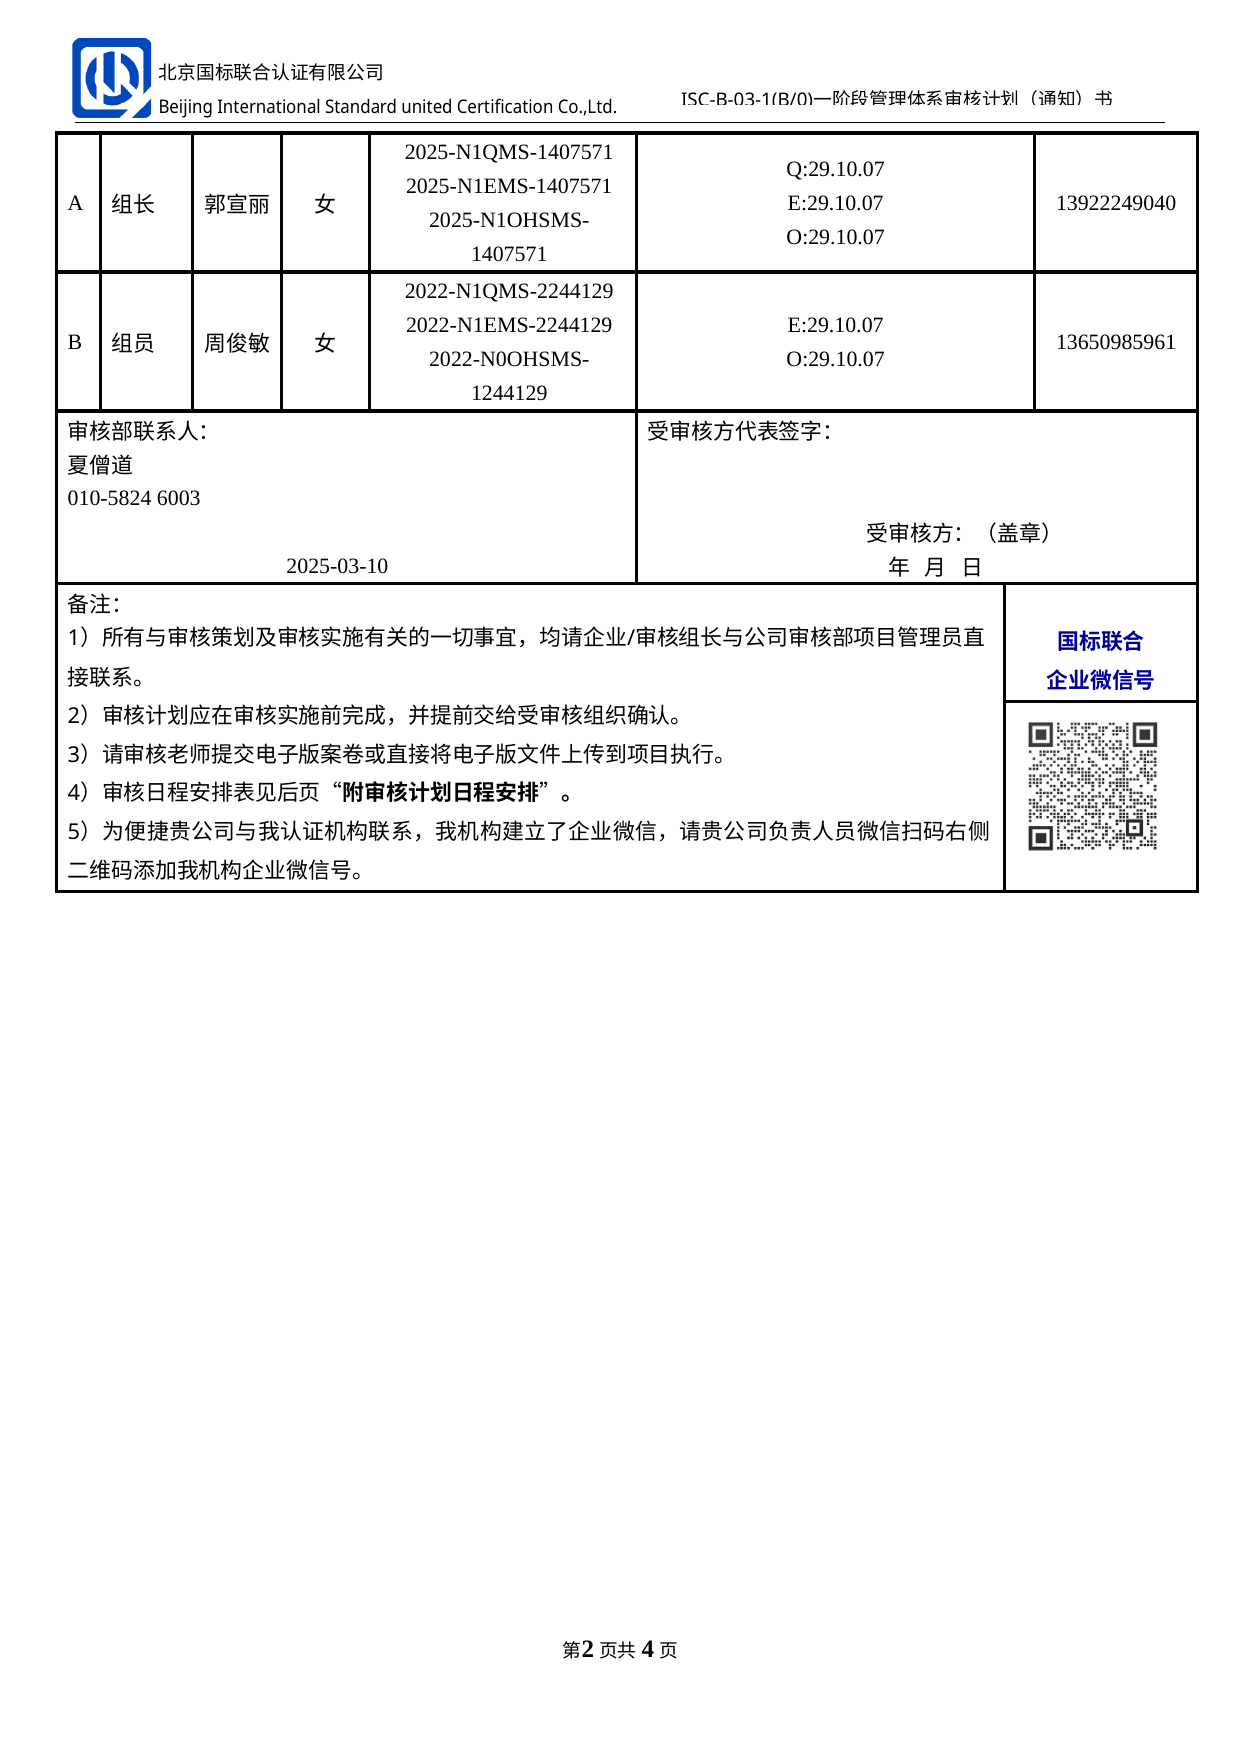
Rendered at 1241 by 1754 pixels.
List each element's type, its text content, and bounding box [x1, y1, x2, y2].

table_cell B [58, 274, 99, 409]
table_cell 2025-N1QMS-1407571 2025-N1EMS-1407571 2025-N1OHSMS-1407571 [371, 135, 635, 270]
table_cell 周俊敏 [194, 274, 280, 409]
table_cell 备注： 1）所有与审核策划及审核实施有关的一切事宜，均请企业/审核组长与公司审核部项目管理员直接联系。 2）审核计划应在审核实施前完成，并提前交给受审核组织确认。 3）请审核老师提交电子版案卷或直接将电子版文件上传到项目执行。 4）审核日程安排表见后页“附审核计划日程安排”。 5）为便捷贵公司与我认证机构联系，我机构建立了企业微信，请贵公司负责人员微信扫码右侧二维码添加我机构企业微信号。 [58, 585, 1003, 890]
picture [1020, 716, 1166, 860]
table_cell 郭宣丽 [194, 135, 280, 270]
table_cell 2022-N1QMS-2244129 2022-N1EMS-2244129 2022-N0OHSMS-1244129 [371, 274, 635, 409]
table_cell A [58, 135, 99, 270]
table_cell 女 [283, 135, 368, 270]
table_cell [1006, 703, 1196, 890]
picture [72, 38, 152, 118]
table_cell E:29.10.07 O:29.10.07 [638, 274, 1033, 409]
table_cell 组长 [102, 135, 191, 270]
table_cell Q:29.10.07 E:29.10.07 O:29.10.07 [638, 135, 1033, 270]
table_cell 13650985961 [1036, 274, 1196, 409]
table_cell 组员 [102, 274, 191, 409]
table_cell 受审核方代表签字： 受审核方：（盖章） 年 月 日 [638, 413, 1196, 582]
table_cell 审核部联系人： 夏僧道 010-5824 6003 2025-03-10 [58, 413, 635, 582]
table_cell 女 [283, 274, 368, 409]
table_cell 13922249040 [1036, 135, 1196, 270]
table_cell 国标联合 企业微信号 [1006, 585, 1196, 700]
